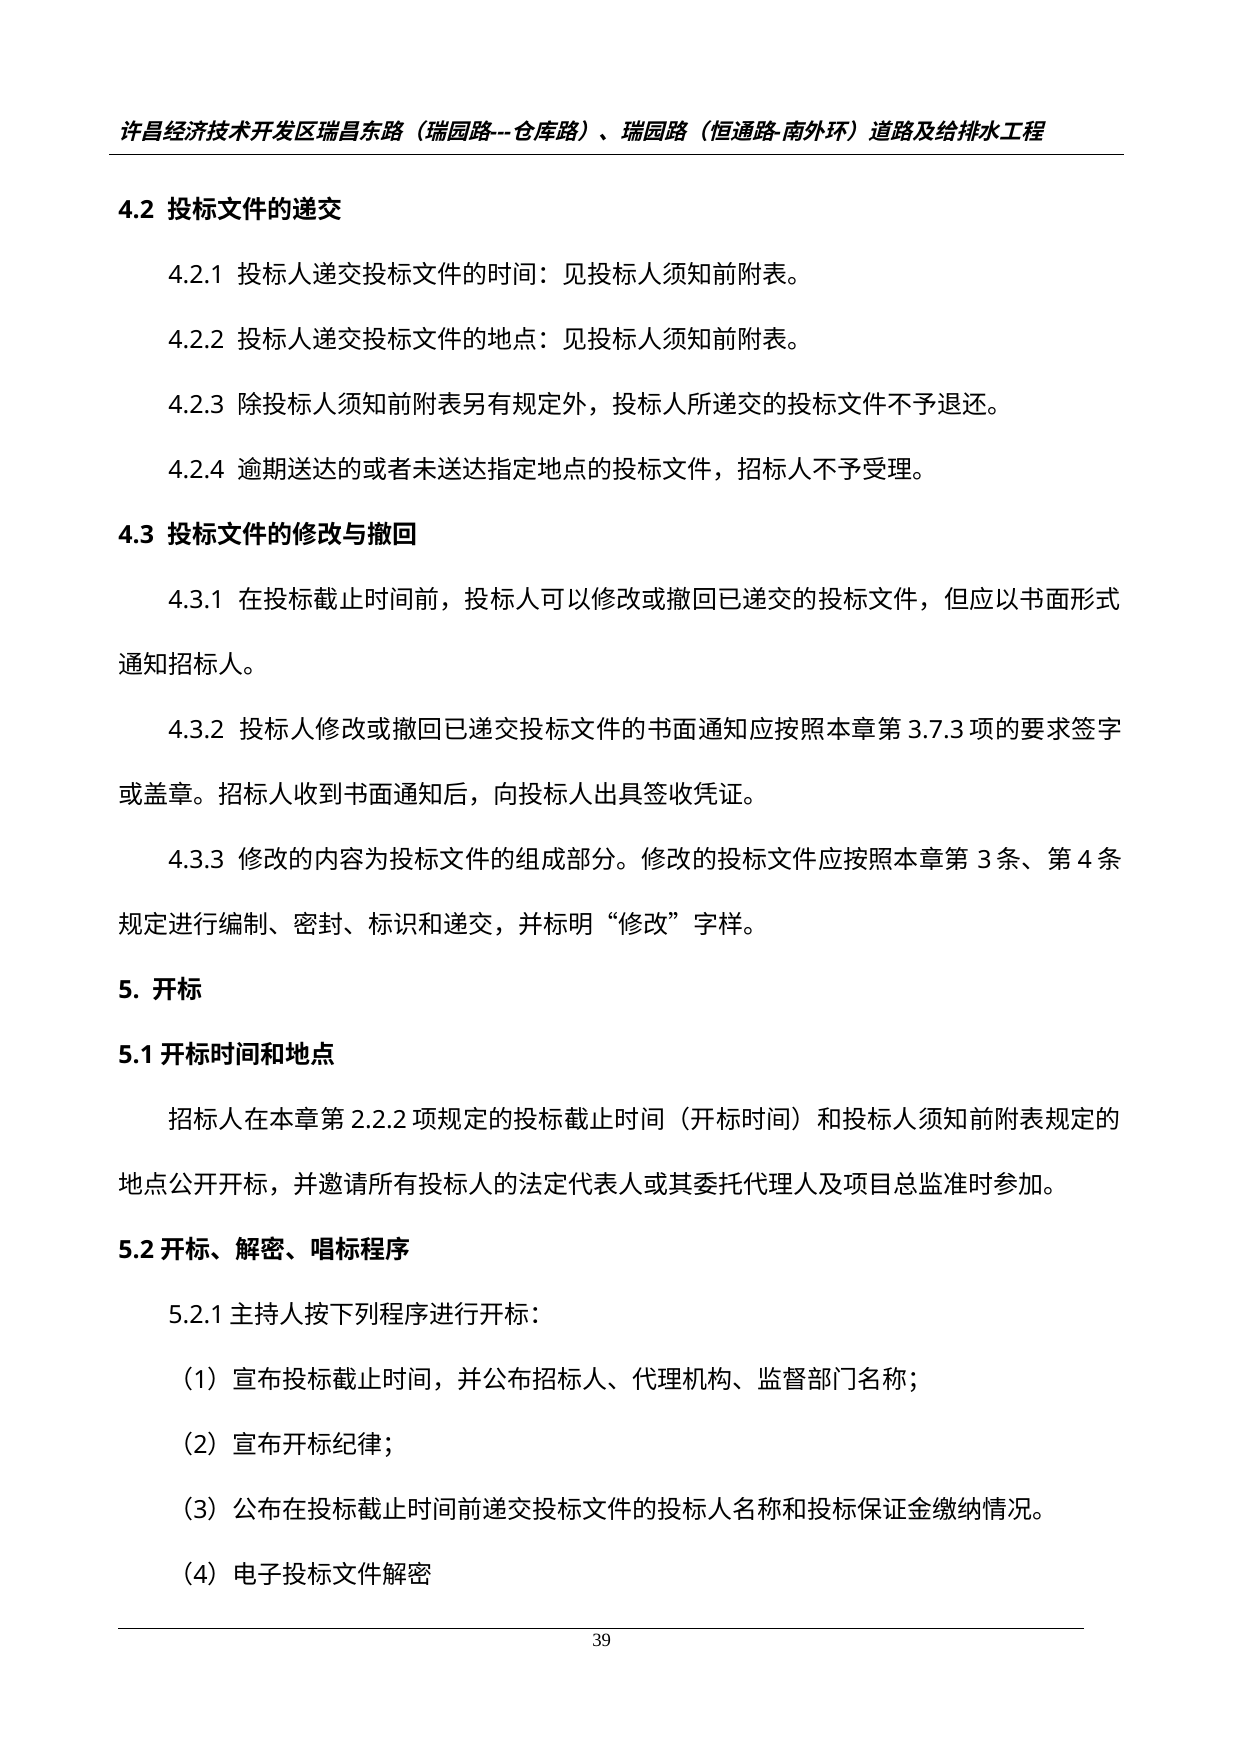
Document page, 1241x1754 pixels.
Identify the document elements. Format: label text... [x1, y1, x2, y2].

text 4.2 投标文件的递交 [118, 175, 1122, 240]
text （1）宣布投标截止时间，并公布招标人、代理机构、监督部门名称； [118, 1345, 1122, 1410]
text 4.2.2 投标人递交投标文件的地点：见投标人须知前附表。 [118, 305, 1122, 370]
text 4.3.3 修改的内容为投标文件的组成部分。修改的投标文件应按照本章第3条、第4条规定进行编制、密封、标识和递交，并标明“修改”字样。 [118, 825, 1122, 955]
text （4）电子投标文件解密 [118, 1540, 1122, 1605]
text 4.2.4 逾期送达的或者未送达指定地点的投标文件，招标人不予受理。 [118, 435, 1122, 500]
text 5.1 开标时间和地点 [118, 1020, 1122, 1085]
text 5.2 开标、解密、唱标程序 [118, 1215, 1122, 1280]
text 招标人在本章第2.2.2项规定的投标截止时间（开标时间）和投标人须知前附表规定的地点公开开标，并邀请所有投标人的法定代表人或其委托代理人及项目总监准时参加。 [118, 1085, 1122, 1215]
text （3）公布在投标截止时间前递交投标文件的投标人名称和投标保证金缴纳情况。 [118, 1475, 1122, 1540]
text 4.2.1 投标人递交投标文件的时间：见投标人须知前附表。 [118, 240, 1122, 305]
text 4.3 投标文件的修改与撤回 [118, 500, 1122, 565]
text 4.3.2 投标人修改或撤回已递交投标文件的书面通知应按照本章第3.7.3项的要求签字或盖章。招标人收到书面通知后，向投标人出具签收凭证。 [118, 695, 1122, 825]
text 5. 开标 [118, 955, 1122, 1020]
text 4.2.3 除投标人须知前附表另有规定外，投标人所递交的投标文件不予退还。 [118, 370, 1122, 435]
text （2）宣布开标纪律； [118, 1410, 1122, 1475]
text 4.3.1 在投标截止时间前，投标人可以修改或撤回已递交的投标文件，但应以书面形式通知招标人。 [118, 565, 1122, 695]
text 5.2.1主持人按下列程序进行开标： [118, 1280, 1122, 1345]
